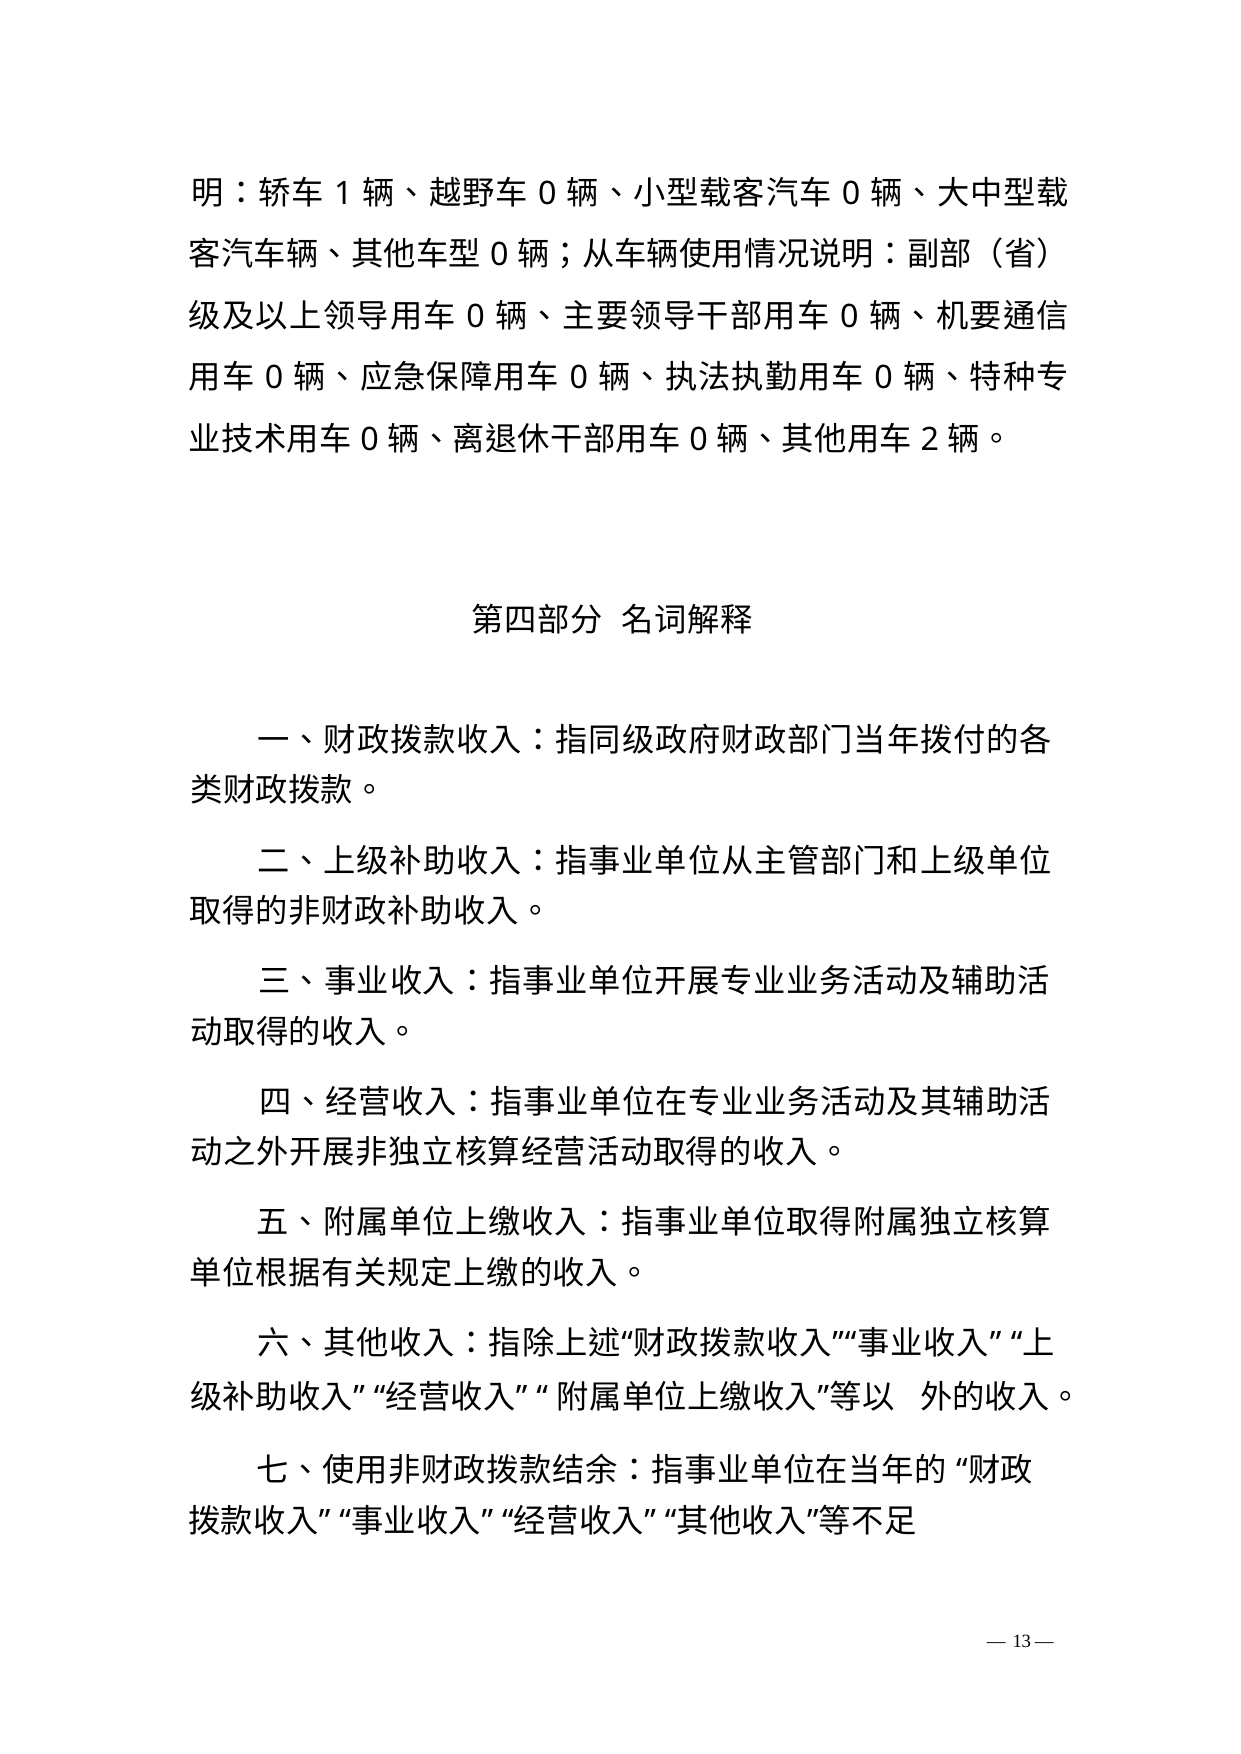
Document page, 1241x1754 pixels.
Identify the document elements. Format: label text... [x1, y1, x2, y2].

text 明：轿车 1 辆、越野车 0 辆、小型载客汽车 0 辆、大中型载 客汽车辆、其他车型 0 辆；从车辆使用情况说明：副部（省） 级及以上领导用车 0 辆、主要领导干部用车 0 辆、机要通信 用车 0 辆、应急保障用车 0 辆、执法执勤用车 0 辆、特种专 业技术用车 0 辆、离退休干部用车 0 辆、其他用车 2 辆。 [189, 169, 1069, 459]
text 五、附属单位上缴收入：指事业单位取得附属独立核算 单位根据有关规定上缴的收入。 [189, 1199, 1053, 1294]
text 二、上级补助收入：指事业单位从主管部门和上级单位 取得的非财政补助收入。 [189, 837, 1053, 932]
text 三、事业收入：指事业单位开展专业业务活动及辅助活 动取得的收入。 [191, 958, 1053, 1053]
text 七、使用非财政拨款结余：指事业单位在当年的 “财政 拨款收入” “事业收入” “经营收入” “其他收入”等不足 [188, 1447, 1053, 1542]
text 一、财政拨款收入：指同级政府财政部门当年拨付的各 类财政拨款。 [190, 717, 1053, 811]
text 四、经营收入：指事业单位在专业业务活动及其辅助活 动之外开展非独立核算经营活动取得的收入。 [191, 1079, 1053, 1173]
text 第四部分 名词解释 [471, 599, 1085, 640]
text 六、其他收入：指除上述“财政拨款收入”“事业收入” “上级补助收入” “经营收入” “ 附属单位上缴收入”等以 外的收入。 [190, 1320, 1085, 1418]
